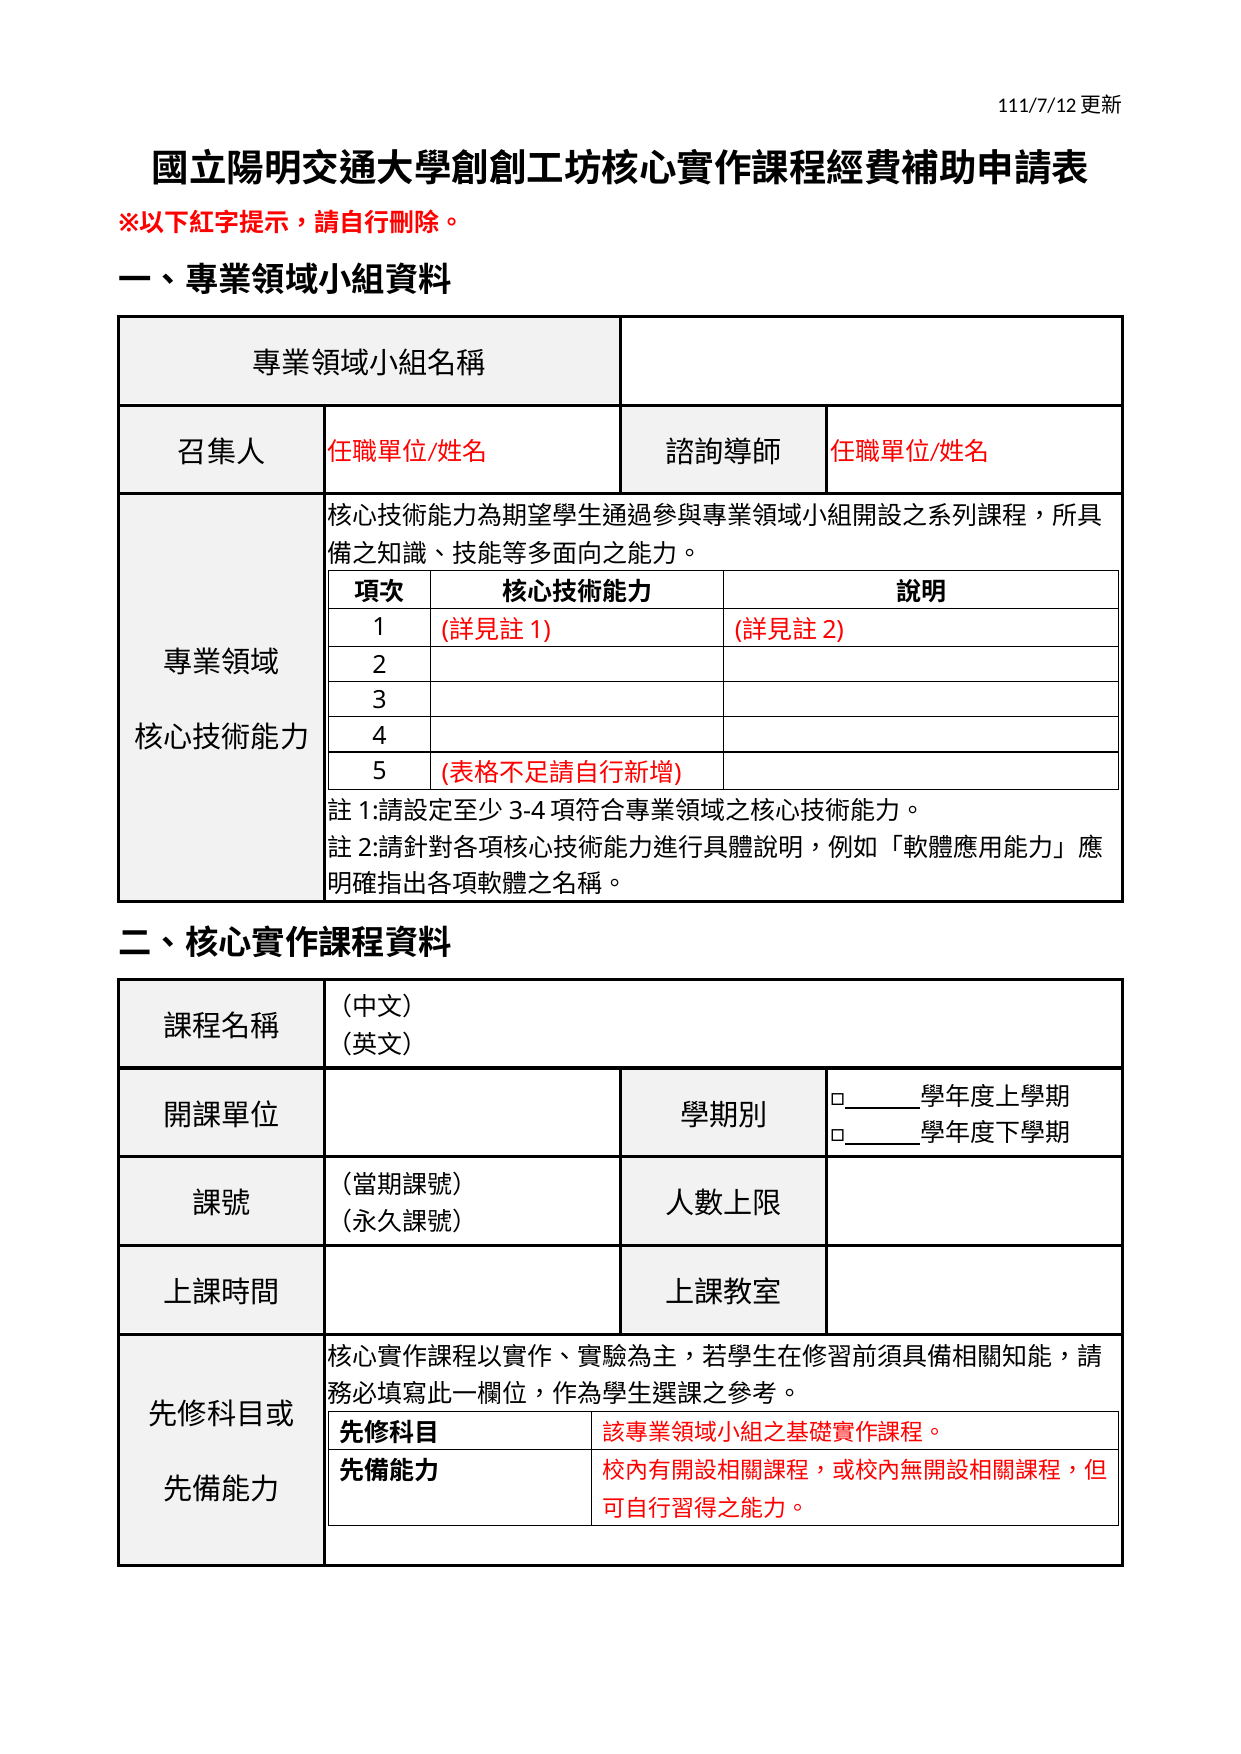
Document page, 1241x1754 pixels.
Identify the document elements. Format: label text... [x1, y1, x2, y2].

table_header 專業領域小組名稱 [120, 318, 619, 403]
table_cell [828, 1158, 1121, 1244]
table_cell 專業領域 核心技術能力 [120, 495, 323, 900]
text 國立陽明交通大學創創工坊核心實作課程經費補助申請表 [118, 127, 1122, 202]
table_cell 先修科目或 先備能力 [120, 1336, 323, 1564]
table_cell □ 學年度上學期 □ 學年度下學期 [828, 1070, 1121, 1155]
text ※以下紅字提示，請自行刪除。 [118, 202, 1122, 240]
table_cell 開課單位 [120, 1070, 323, 1155]
table_cell 課號 [120, 1158, 323, 1244]
table_cell 核心實作課程以實作、實驗為主，若學生在修習前須具備相關知能，請務必填寫此一欄位，作為學生選課之參考。 [326, 1336, 1121, 1564]
table_cell 上課時間 [120, 1247, 323, 1332]
table_cell 上課教室 [622, 1247, 825, 1332]
table_header 課程名稱 [120, 981, 323, 1066]
table_cell 人數上限 [622, 1158, 825, 1244]
table_cell 任職單位/姓名 [326, 407, 619, 492]
table_cell 核心技術能力為期望學生通過參與專業領域小組開設之系列課程，所具備之知識、技能等多面向之能力。 註1:請設定至少3-4項符合專業領域之核心技術能力。 註2:請針對各項核心技術能力進行具體說明，例如「軟體應用能力」應明確指出各項軟體之名稱。 [326, 495, 1121, 900]
table_cell 諮詢導師 [622, 407, 825, 492]
text 二、核心實作課程資料 [118, 903, 1122, 978]
table_cell [326, 1070, 619, 1155]
table_cell [828, 1247, 1121, 1332]
table_cell 學期別 [622, 1070, 825, 1155]
table_cell [326, 1247, 619, 1332]
table_header [622, 318, 1121, 403]
table_header （中文） （英文） [326, 981, 1121, 1066]
table_cell （當期課號） （永久課號） [326, 1158, 619, 1244]
text 一、專業領域小組資料 [118, 240, 1122, 315]
table_cell 召集人 [120, 407, 323, 492]
table_cell 任職單位/姓名 [828, 407, 1121, 492]
